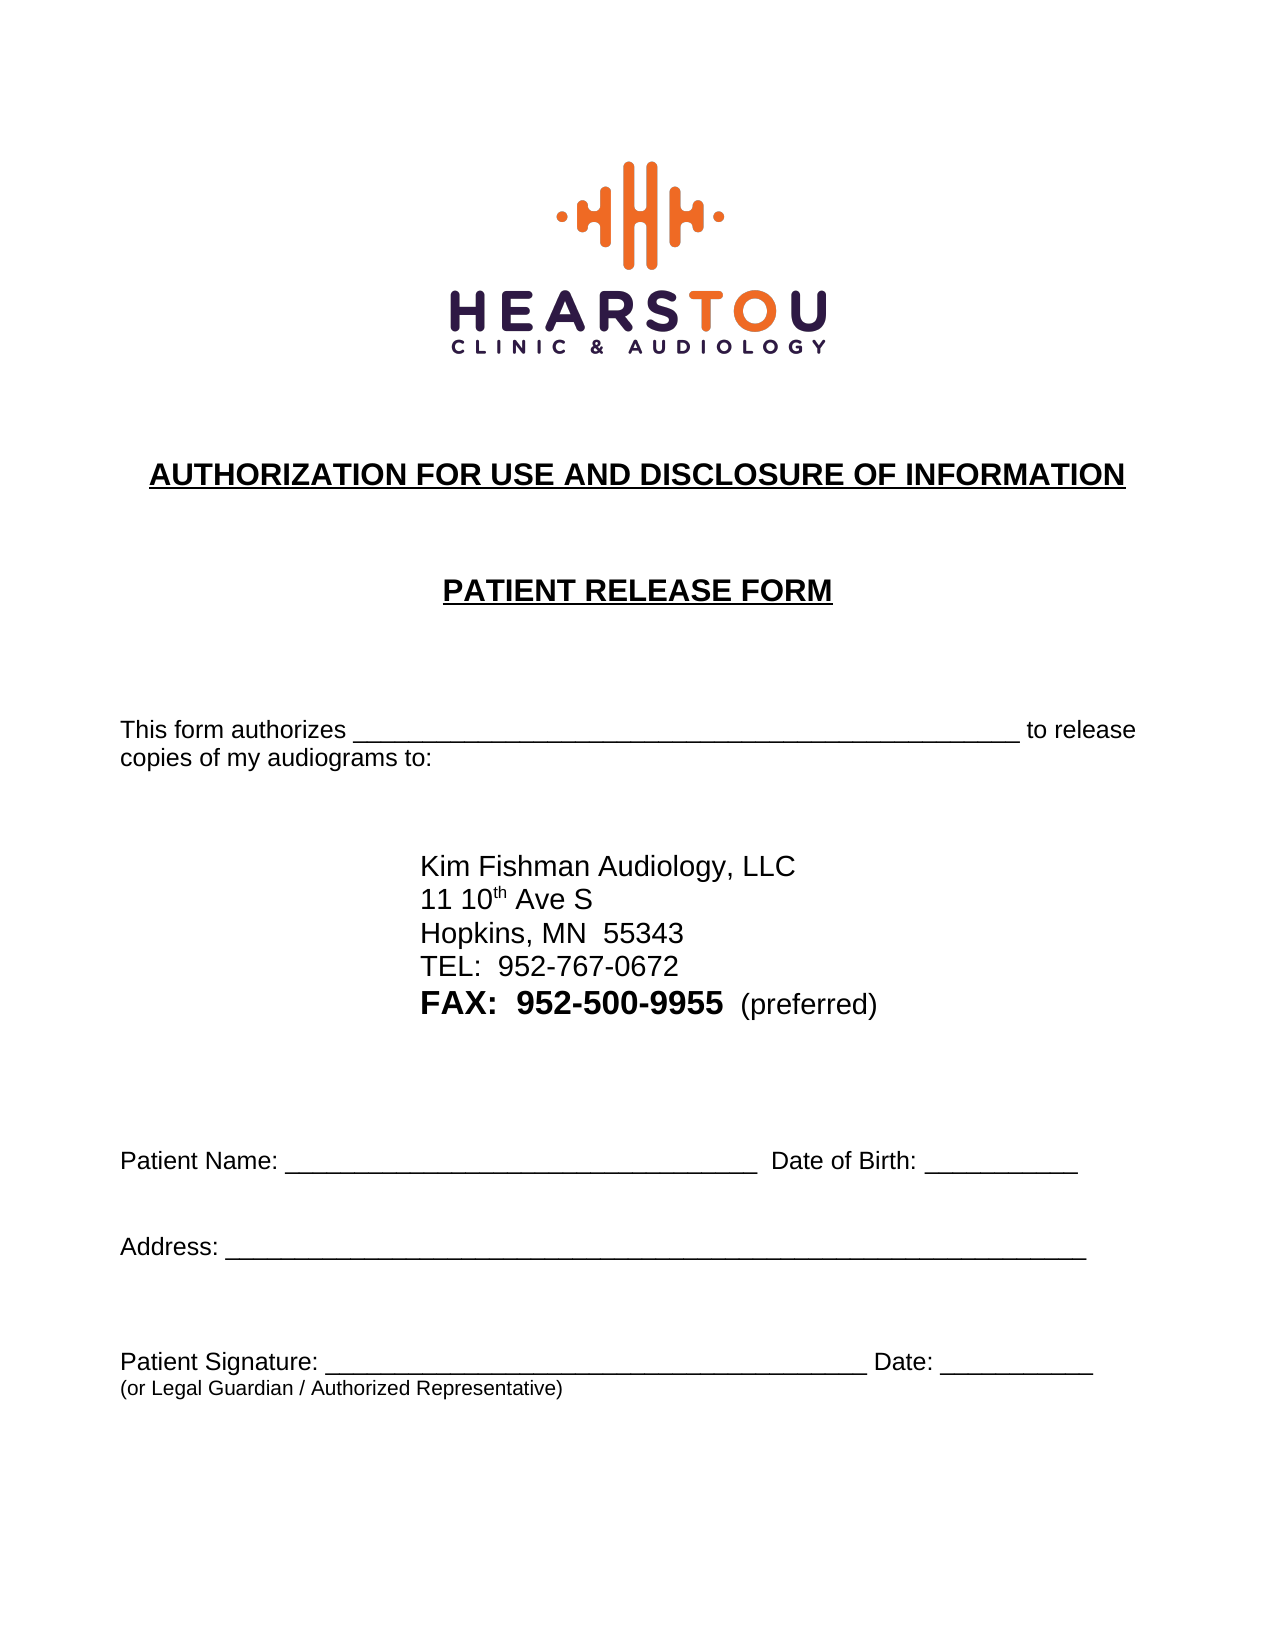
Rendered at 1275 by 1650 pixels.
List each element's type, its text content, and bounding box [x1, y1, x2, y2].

text Kim Fishman Audiology, LLC [420, 849, 1155, 882]
text Patient Signature: _______________________________________ Date: ___________ [120, 1347, 1155, 1376]
text AUTHORIZATION FOR USE AND DISCLOSURE OF INFORMATION [120, 456, 1155, 492]
text FAX: 952-500-9955 (preferred) [420, 983, 1155, 1021]
text This form authorizes ________________________________________________ to release copies of my audiograms to: [120, 715, 1155, 772]
text Hopkins, MN 55343 [420, 916, 1155, 949]
text Address: ______________________________________________________________ [120, 1232, 1155, 1261]
picture [439, 150, 836, 376]
text PATIENT RELEASE FORM [120, 572, 1155, 608]
text 11 10th Ave S [420, 882, 1155, 916]
text TEL: 952-767-0672 [420, 949, 1155, 983]
text (or Legal Guardian / Authorized Representative) [120, 1376, 1155, 1400]
text Patient Name: __________________________________ Date of Birth: ___________ [120, 1146, 1155, 1175]
